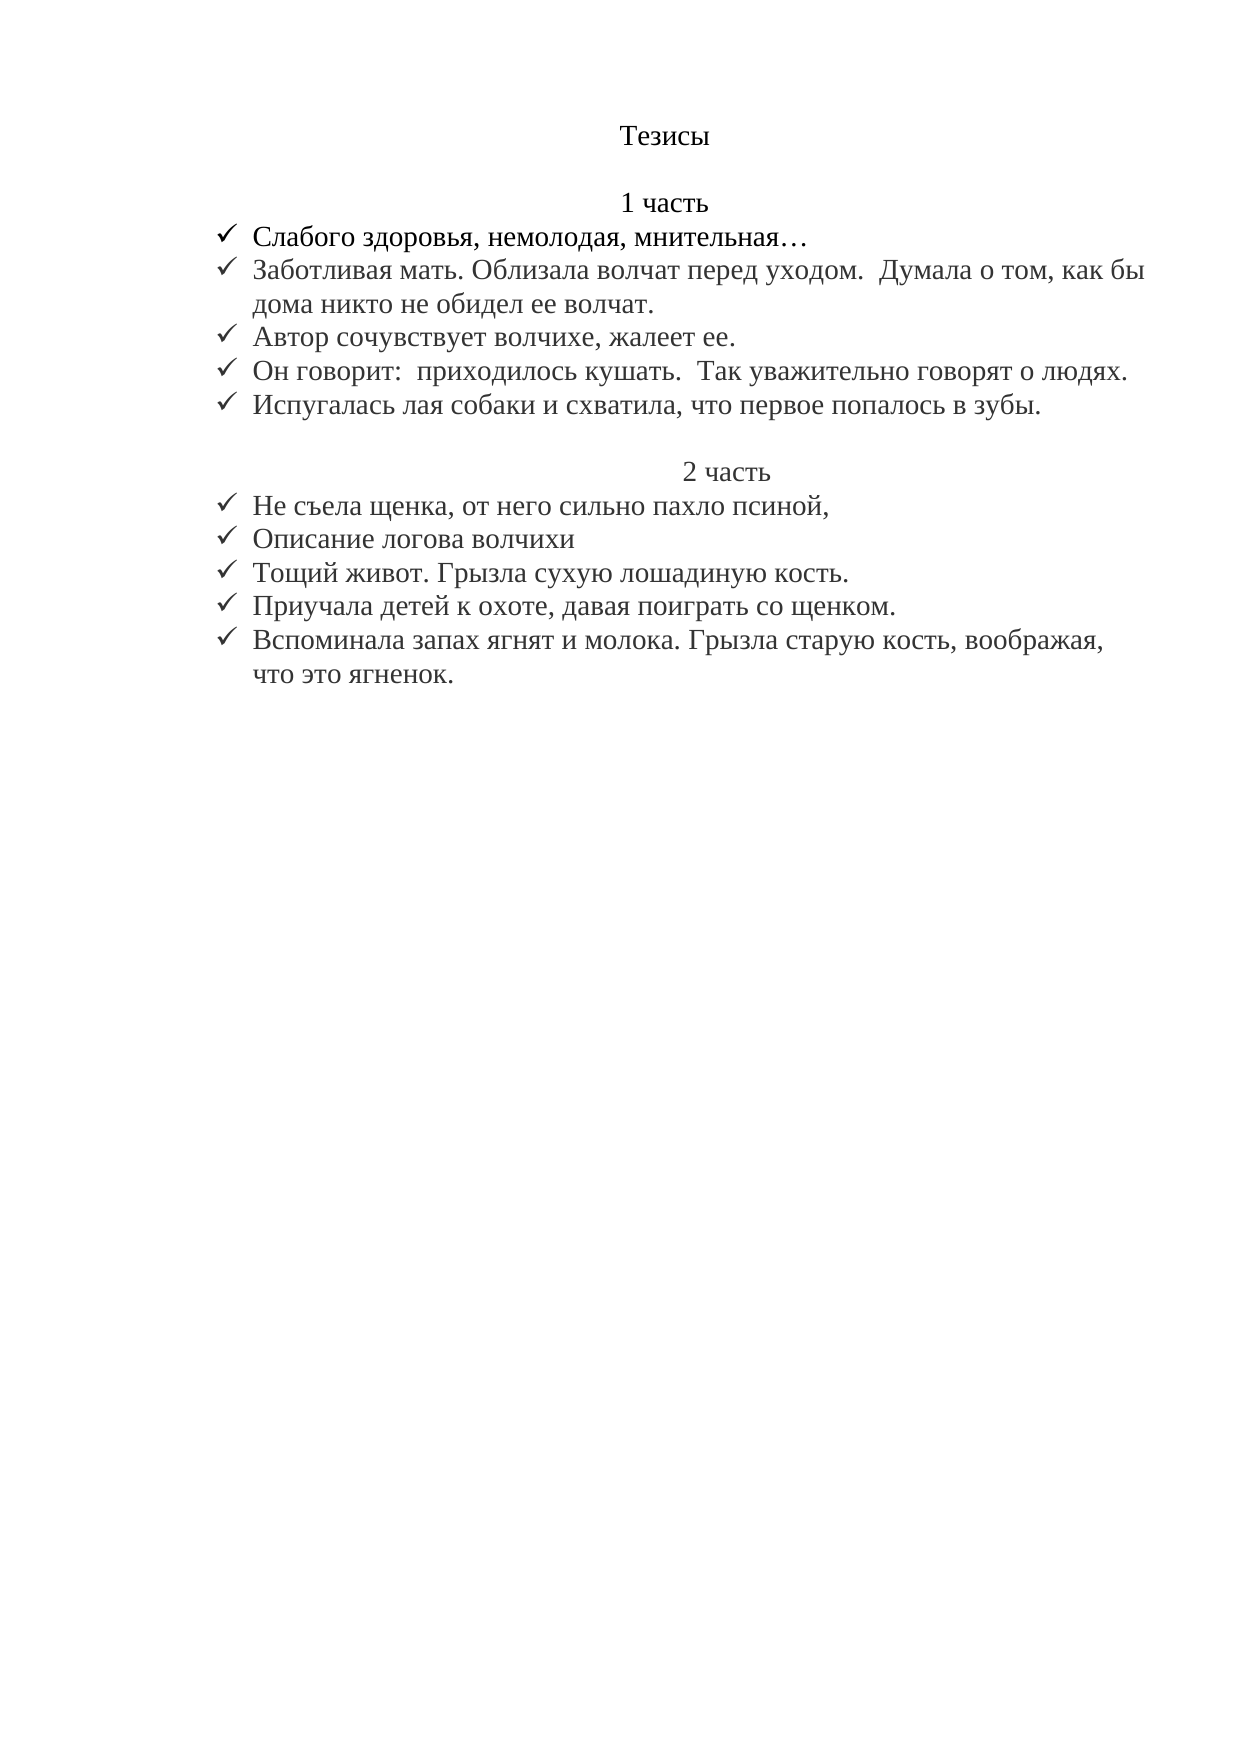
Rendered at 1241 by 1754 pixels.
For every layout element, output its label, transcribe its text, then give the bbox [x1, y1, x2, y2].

list Он говорит: приходилось кушать. Так уважительно говорят о людях. [215, 353, 1152, 387]
list Слабого здоровья, немолодая, мнительная… [215, 219, 1152, 252]
list Испугалась лая собаки и схватила, что первое попалось в зубы. [215, 387, 1152, 421]
list Вспоминала запах ягнят и молока. Грызла старую кость, воображая, что это ягненок. [215, 622, 1152, 689]
text 1 часть [177, 185, 1152, 219]
list Заботливая мать. Облизала волчат перед уходом. Думала о том, как бы дома никто не обидел ее волчат. [215, 252, 1152, 319]
list Описание логова волчихи [215, 521, 1152, 555]
text Тезисы [177, 118, 1152, 152]
text 2 часть [252, 454, 1152, 488]
list Автор сочувствует волчихе, жалеет ее. [215, 319, 1152, 353]
list Тощий живот. Грызла сухую лошадиную кость. [215, 555, 1152, 588]
list Приучала детей к охоте, давая поиграть со щенком. [215, 588, 1152, 622]
list Не съела щенка, от него сильно пахло псиной, [215, 488, 1152, 521]
